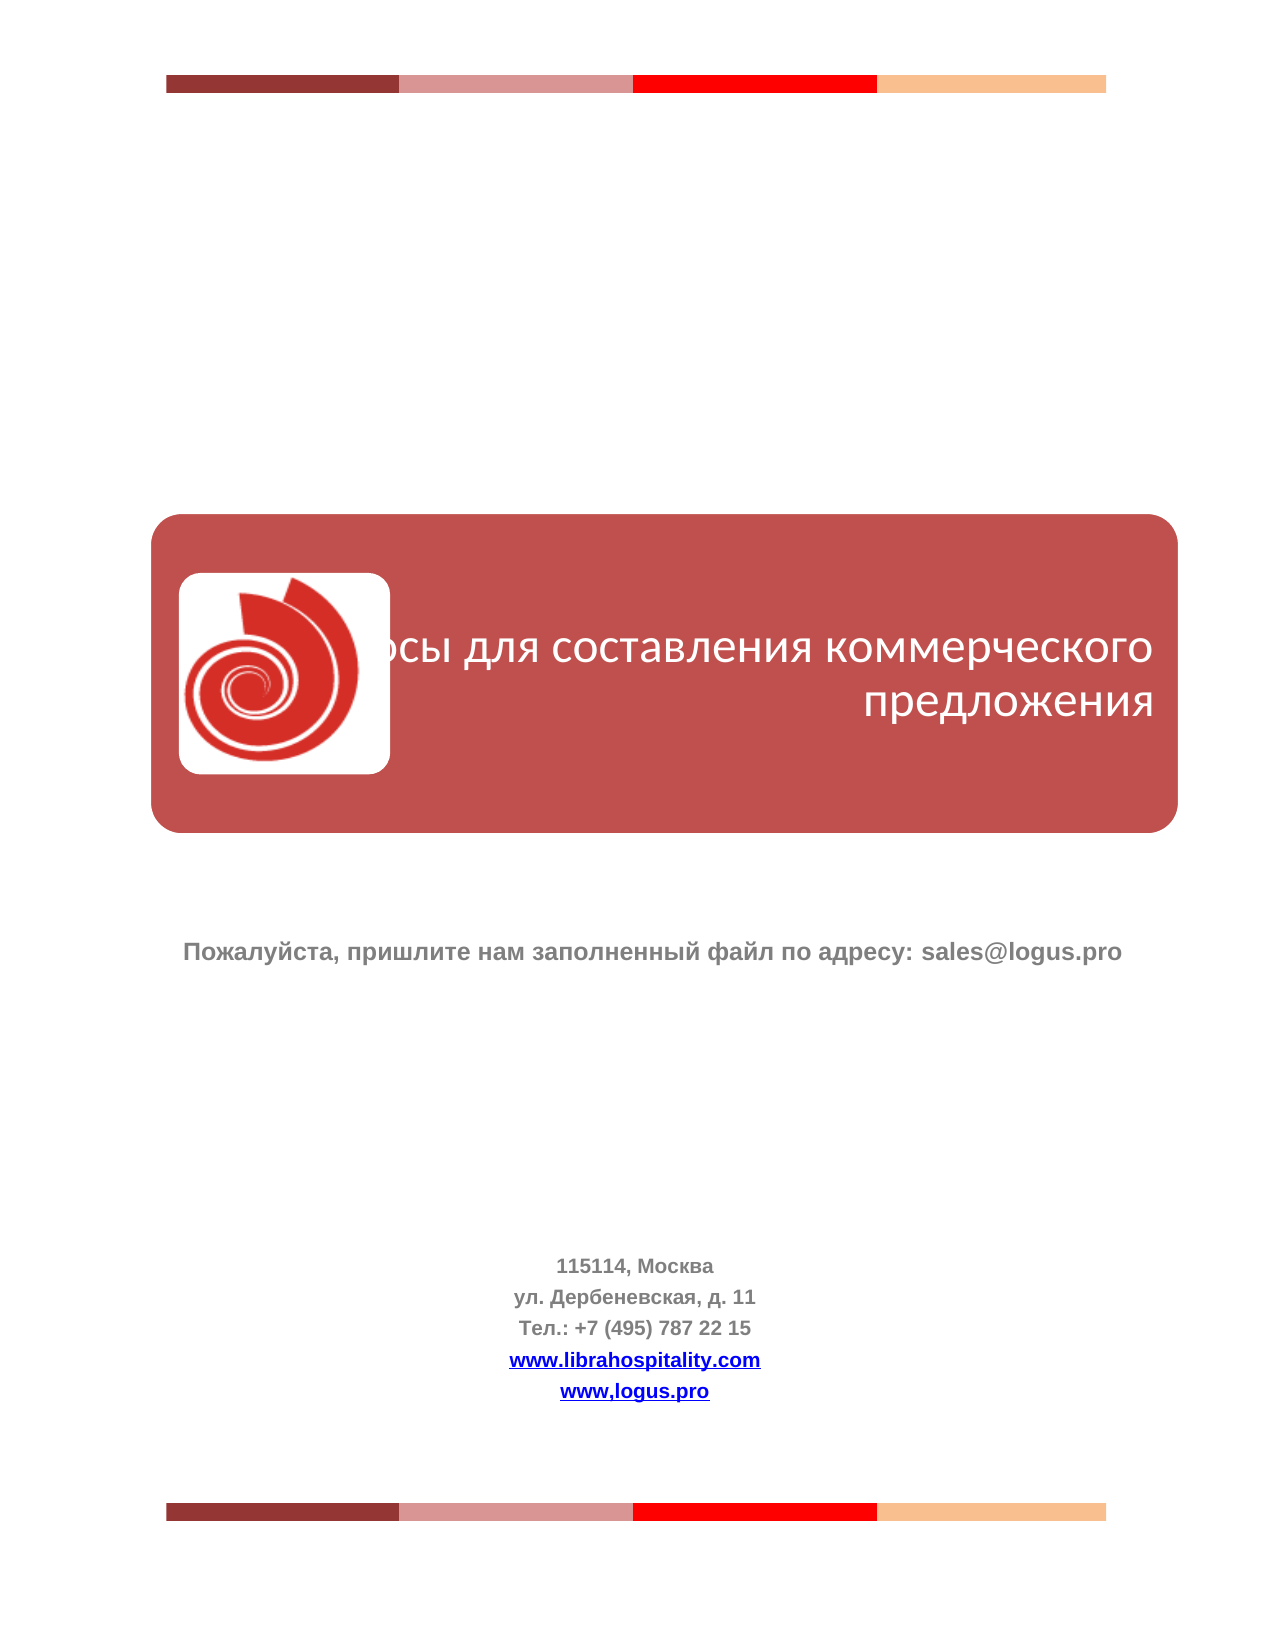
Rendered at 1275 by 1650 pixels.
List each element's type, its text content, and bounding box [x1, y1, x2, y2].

text www.librahospitality.com [148, 1342, 1122, 1373]
text ул. Дербеневская, д. 11 [148, 1279, 1122, 1311]
text Пожалуйста, пришлите нам заполненный файл по адресу: sales@logus.pro [148, 936, 1122, 967]
text 115114, Москва [148, 1248, 1122, 1279]
text www,logus.pro [148, 1373, 1122, 1404]
picture [184, 578, 386, 770]
text Тел.: +7 (495) 787 22 15 [148, 1311, 1122, 1342]
